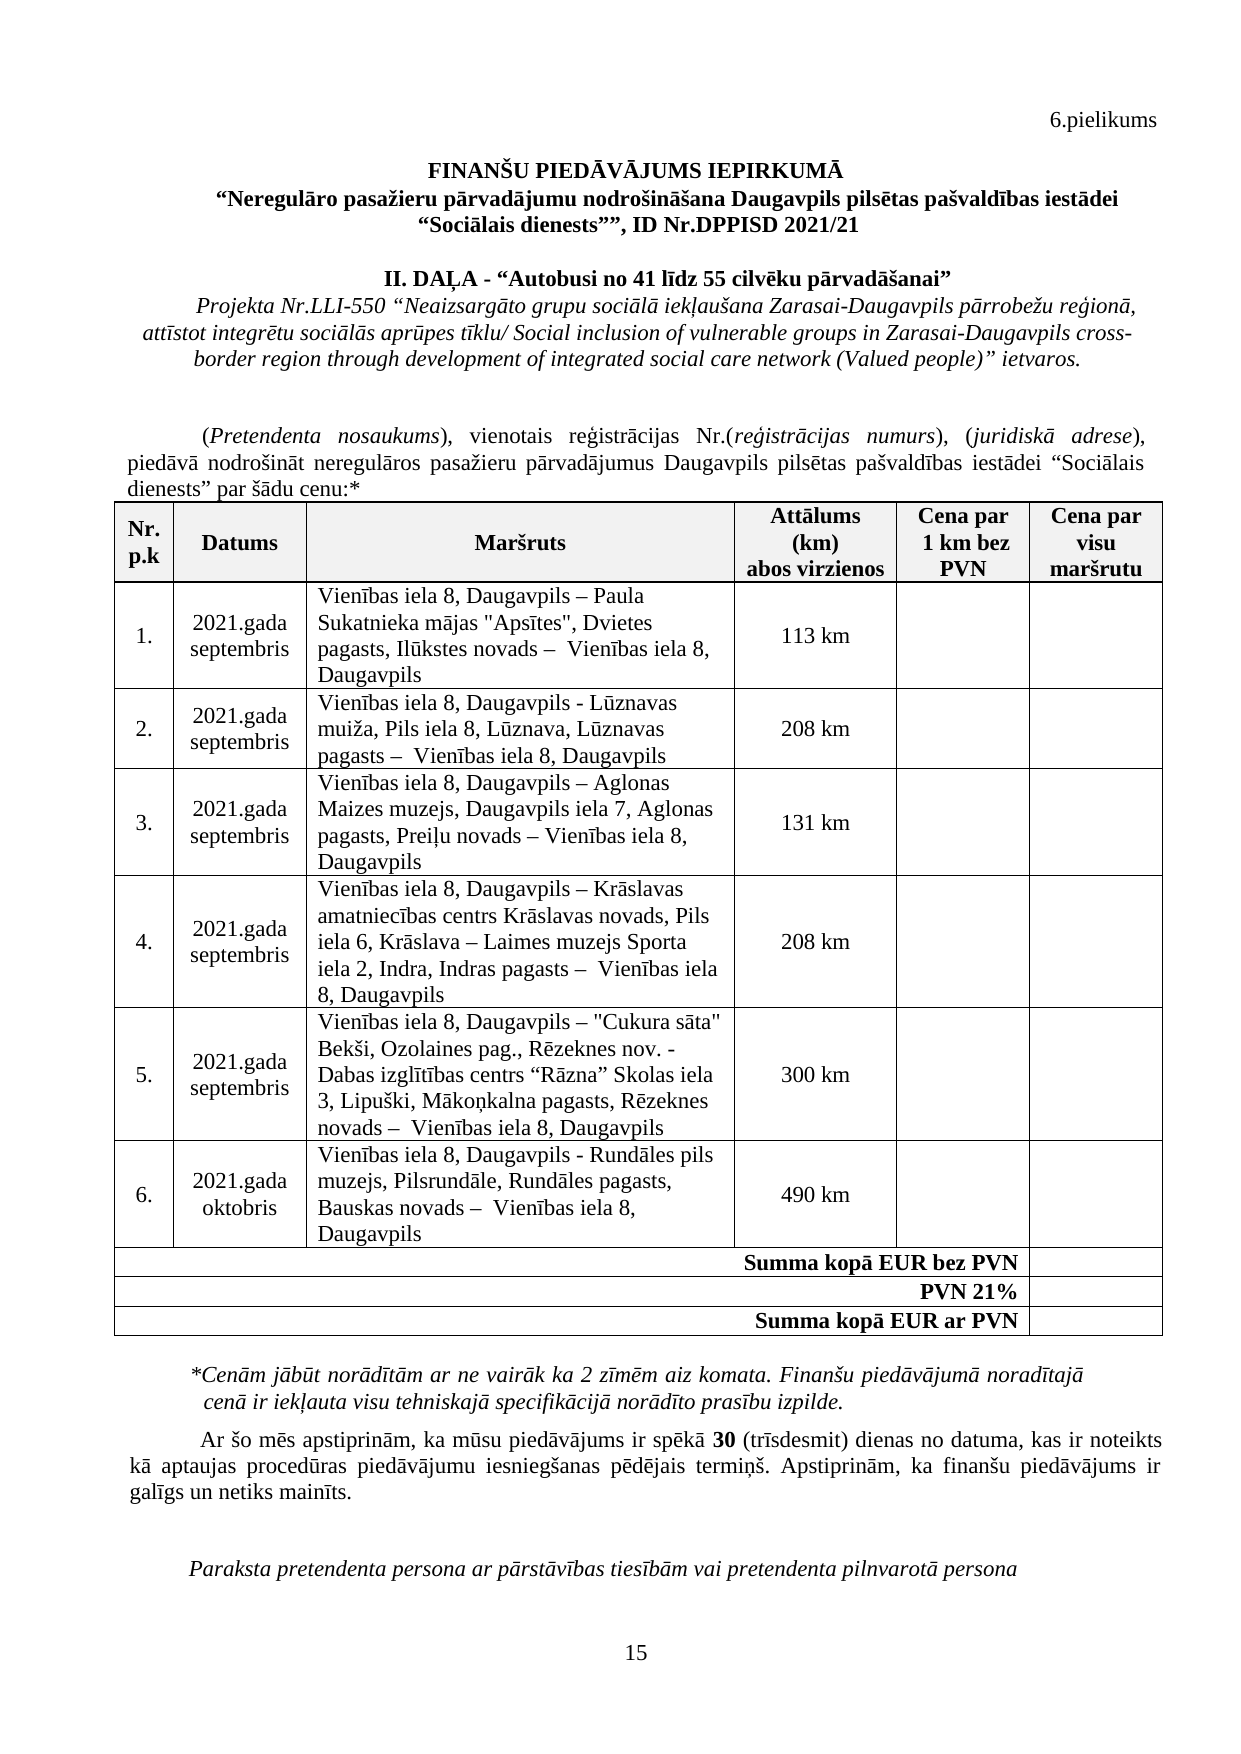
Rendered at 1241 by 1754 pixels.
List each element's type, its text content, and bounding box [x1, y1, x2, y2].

table_cell Vienības iela 8, Daugavpils - Rundāles pils muzejs, Pilsrundāle, Rundāles pagasts, Bauskas novads – Vienības iela 8, Daugavpils [307, 1141, 734, 1247]
table_cell Vienības iela 8, Daugavpils – Krāslavas amatniecības centrs Krāslavas novads, Pils iela 6, Krāslava – Laimes muzejs Sporta iela 2, Indra, Indras pagasts – Vienības iela 8, Daugavpils [307, 876, 734, 1007]
table_cell [897, 1008, 1029, 1140]
table_cell 4. [115, 876, 173, 1007]
table_header Attālums (km) abos virzienos [735, 503, 896, 581]
table_header Maršruts [307, 503, 734, 581]
table_cell [1030, 1008, 1162, 1140]
table_header Datums [174, 503, 306, 581]
table_cell Vienības iela 8, Daugavpils – "Cukura sāta" Bekši, Ozolaines pag., Rēzeknes nov. - Dabas izglītības centrs “Rāzna” Skolas iela 3, Lipuški, Mākoņkalna pagasts, Rēzeknes novads – Vienības iela 8, Daugavpils [307, 1008, 734, 1140]
table_cell Vienības iela 8, Daugavpils - Lūznavas muiža, Pils iela 8, Lūznava, Lūznavas pagasts – Vienības iela 8, Daugavpils [307, 689, 734, 768]
table_cell 1. [115, 583, 173, 688]
table_cell [1030, 1307, 1162, 1335]
table_cell 2021.gada septembris [174, 583, 306, 688]
table_cell 5. [115, 1008, 173, 1140]
text *Cenām jābūt norādītām ar ne vairāk ka 2 zīmēm aiz komata. Finanšu piedāvājumā noradītajā cenā ir iekļauta visu tehniskajā specifikācijā norādīto prasību izpilde. [189, 1362, 1088, 1414]
table_cell [897, 583, 1029, 688]
table_cell 6. [115, 1141, 173, 1247]
text 6.pielikums [114, 106, 1157, 133]
table_cell 131 km [735, 769, 896, 874]
table_cell PVN 21% [115, 1277, 1029, 1306]
table_cell Summa kopā EUR ar PVN [115, 1307, 1029, 1335]
table_cell [1030, 1277, 1162, 1306]
table_cell 2021.gada septembris [174, 689, 306, 768]
text (Pretendenta nosaukums), vienotais reģistrācijas Nr.(reģistrācijas numurs), (juridiskā adrese), piedāvā nodrošināt neregulāros pasažieru pārvadājumus Daugavpils pilsētas pašvaldības iestādei “Sociālais dienests” par šādu cenu:* [127, 422, 1146, 501]
table_cell 2021.gada oktobris [174, 1141, 306, 1247]
table_cell [1030, 1141, 1162, 1247]
table_cell [897, 876, 1029, 1007]
table_cell [897, 689, 1029, 768]
text Ar šo mēs apstiprinām, ka mūsu piedāvājums ir spēkā 30 (trīsdesmit) dienas no datuma, kas ir noteikts kā aptaujas procedūras piedāvājumu iesniegšanas pēdējais termiņš. Apstiprinām, ka finanšu piedāvājums ir galīgs un netiks mainīts. [129, 1427, 1163, 1504]
table_cell 490 km [735, 1141, 896, 1247]
table_cell 300 km [735, 1008, 896, 1140]
table_header Cena par 1 km bez PVN [897, 503, 1029, 581]
table_cell 2021.gada septembris [174, 1008, 306, 1140]
subtitle FINANŠU PIEDĀVĀJUMS IEPIRKUMĀ [114, 157, 1157, 184]
table_cell Vienības iela 8, Daugavpils – Paula Sukatnieka mājas "Apsītes", Dvietes pagasts, Ilūkstes novads – Vienības iela 8, Daugavpils [307, 583, 734, 688]
table_cell [1030, 1248, 1162, 1276]
table_header Cena par visu maršrutu [1030, 503, 1162, 581]
subtitle II. DAĻA - “Autobusi no 41 līdz 55 cilvēku pārvadāšanai” [129, 265, 1148, 292]
subtitle Projekta Nr.LLI-550 “Neaizsargāto grupu sociālā iekļaušana Zarasai-Daugavpils pārrobežu reģionā, attīstot integrētu sociālās aprūpes tīklu/ Social inclusion of vulnerable groups in Zarasai-Daugavpils cross-border region through development of integrated social care network (Valued people)” ietvaros. [129, 292, 1148, 372]
table_cell [897, 1141, 1029, 1247]
table_cell 208 km [735, 689, 896, 768]
table_cell [1030, 769, 1162, 874]
table_cell 2. [115, 689, 173, 768]
table_cell 113 km [735, 583, 896, 688]
table_header Nr. p.k [115, 503, 173, 581]
text Paraksta pretendenta persona ar pārstāvības tiesībām vai pretendenta pilnvarotā persona [188, 1555, 1087, 1582]
table_cell [1030, 876, 1162, 1007]
table_cell 2021.gada septembris [174, 769, 306, 874]
table_cell 208 km [735, 876, 896, 1007]
table_cell Summa kopā EUR bez PVN [115, 1248, 1029, 1276]
table_cell [1030, 689, 1162, 768]
table_cell 3. [115, 769, 173, 874]
table_cell [1030, 583, 1162, 688]
table_cell 2021.gada septembris [174, 876, 306, 1007]
table_cell [897, 769, 1029, 874]
table_cell Vienības iela 8, Daugavpils – Aglonas Maizes muzejs, Daugavpils iela 7, Aglonas pagasts, Preiļu novads – Vienības iela 8, Daugavpils [307, 769, 734, 874]
subtitle “Neregulāro pasažieru pārvadājumu nodrošināšana Daugavpils pilsētas pašvaldības iestādei “Sociālais dienests””, ID Nr.DPPISD 2021/21 [129, 184, 1148, 237]
